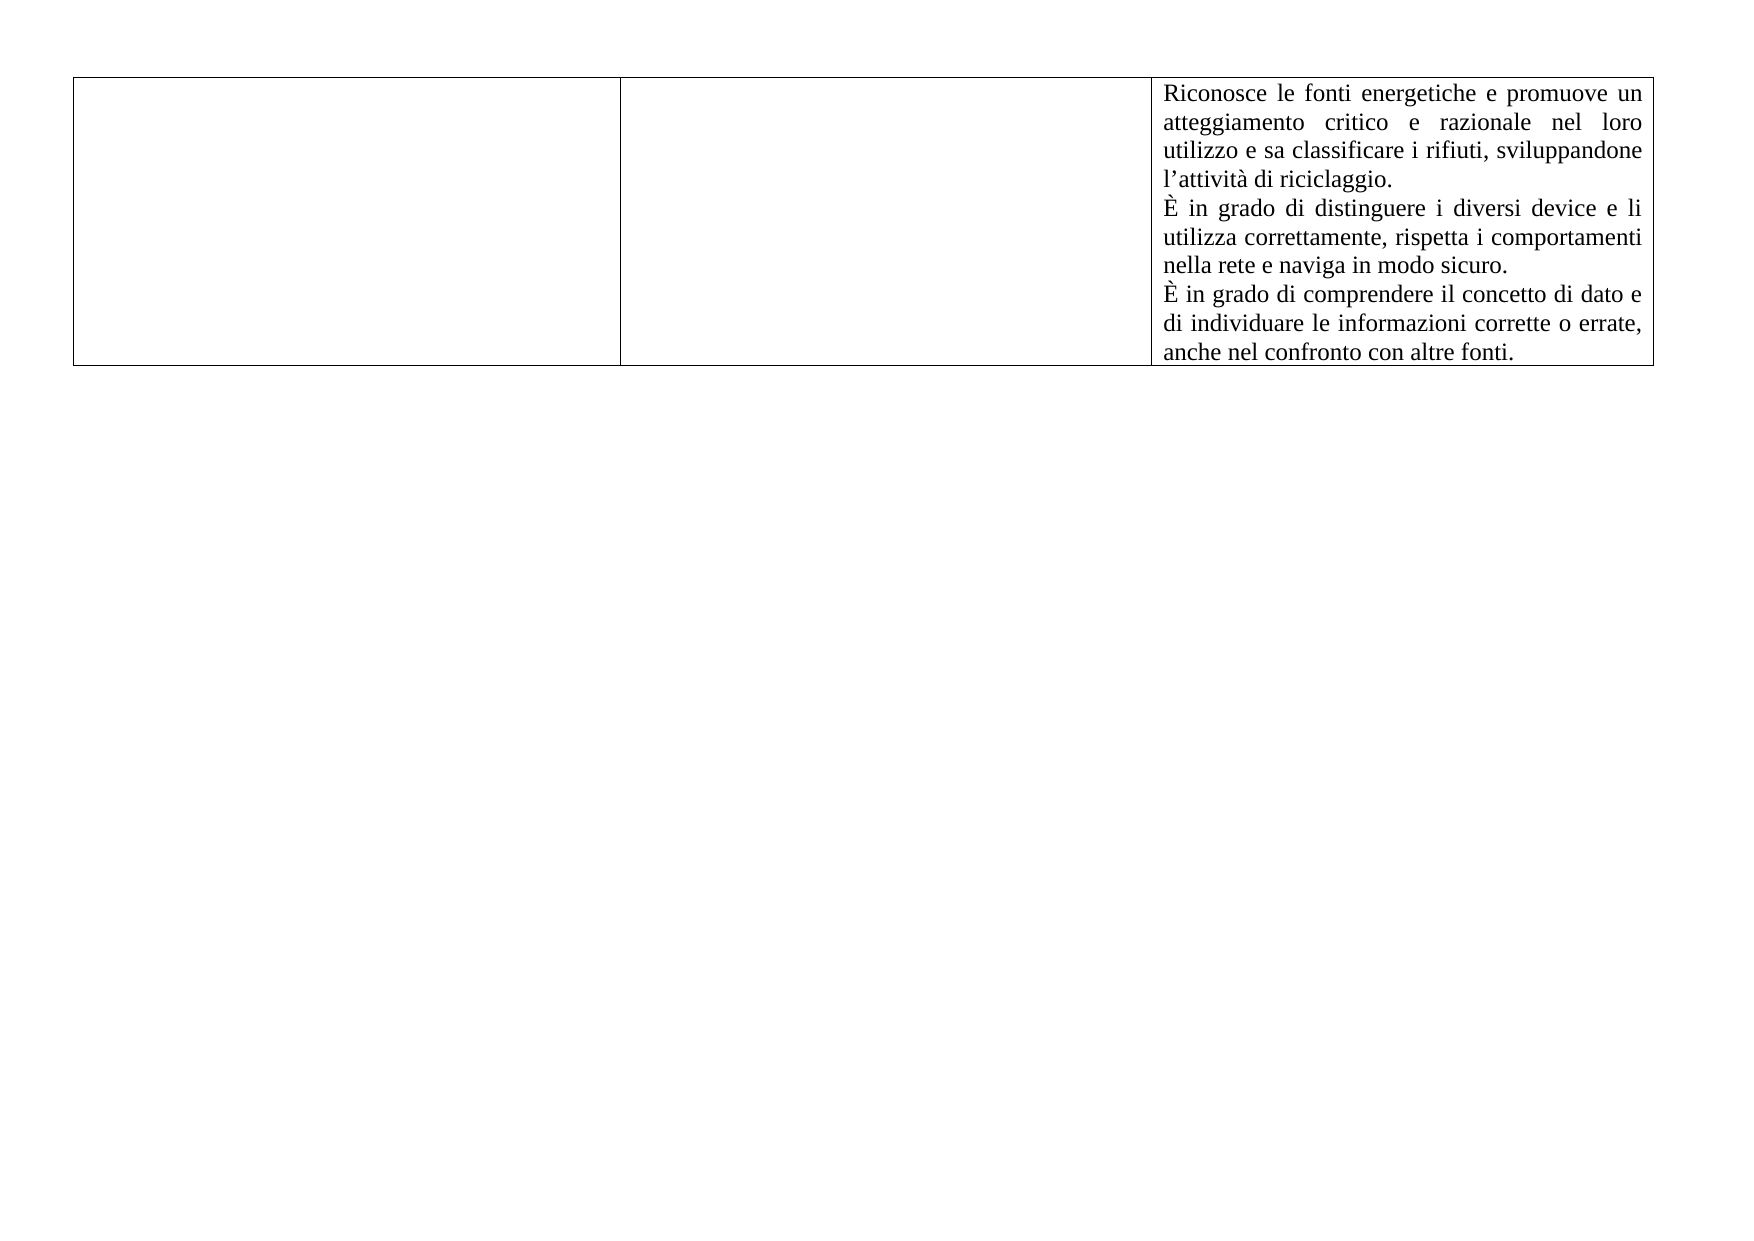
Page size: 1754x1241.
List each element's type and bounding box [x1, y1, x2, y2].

table_cell [74, 78, 620, 365]
table_cell [1152, 78, 1653, 365]
table_cell [621, 78, 1151, 365]
